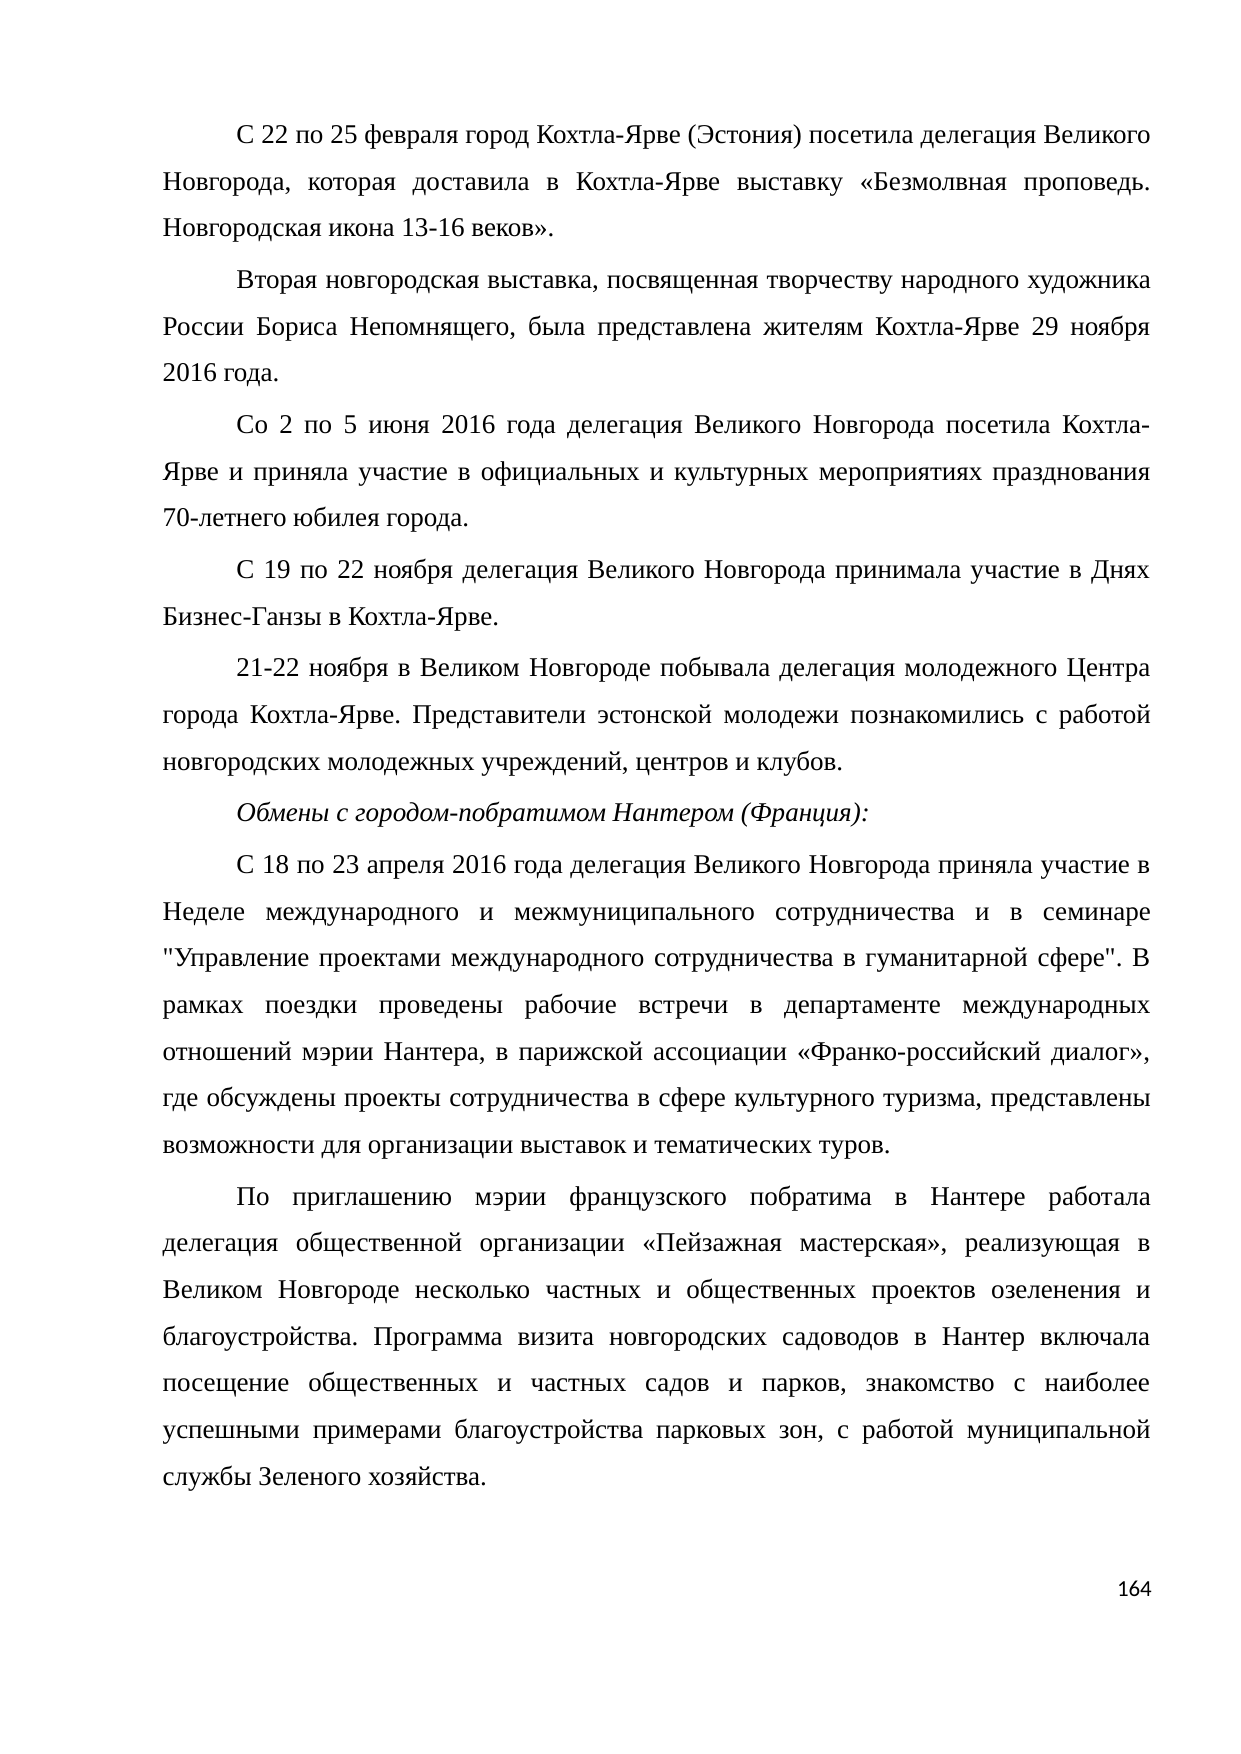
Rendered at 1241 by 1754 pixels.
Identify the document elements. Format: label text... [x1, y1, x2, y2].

text С 22 по 25 февраля город Кохтла-Ярве (Эстония) посетила делегация Великого Новгорода, которая доставила в Кохтла-Ярве выставку «Безмолвная проповедь. Новгородская икона 13-16 веков». [162, 118, 1152, 243]
text Вторая новгородская выставка, посвященная творчеству народного художника России Бориса Непомнящего, была представлена жителям Кохтла-Ярве 29 ноября 2016 года. [162, 263, 1152, 388]
text По приглашению мэрии французского побратима в Нантере работала делегация общественной организации «Пейзажная мастерская», реализующая в Великом Новгороде несколько частных и общественных проектов озеленения и благоустройства. Программа визита новгородских садоводов в Нантер включала посещение общественных и частных садов и парков, знакомство с наиболее успешными примерами благоустройства парковых зон, с работой муниципальной службы Зеленого хозяйства. [162, 1180, 1152, 1491]
text Обмены с городом-побратимом Нантером (Франция): [162, 796, 1152, 828]
text С 19 по 22 ноября делегация Великого Новгорода принимала участие в Днях Бизнес-Ганзы в Кохтла-Ярве. [162, 553, 1152, 631]
text Со 2 по 5 июня 2016 года делегация Великого Новгорода посетила Кохтла-Ярве и приняла участие в официальных и культурных мероприятиях празднования 70-летнего юбилея города. [162, 408, 1152, 533]
text С 18 по 23 апреля 2016 года делегация Великого Новгорода приняла участие в Неделе международного и межмуниципального сотрудничества и в семинаре "Управление проектами международного сотрудничества в гуманитарной сфере". В рамках поездки проведены рабочие встречи в департаменте международных отношений мэрии Нантера, в парижской ассоциации «Франко-российский диалог», где обсуждены проекты сотрудничества в сфере культурного туризма, представлены возможности для организации выставок и тематических туров. [162, 848, 1152, 1159]
text 21-22 ноября в Великом Новгороде побывала делегация молодежного Центра города Кохтла-Ярве. Представители эстонской молодежи познакомились с работой новгородских молодежных учреждений, центров и клубов. [162, 651, 1152, 776]
